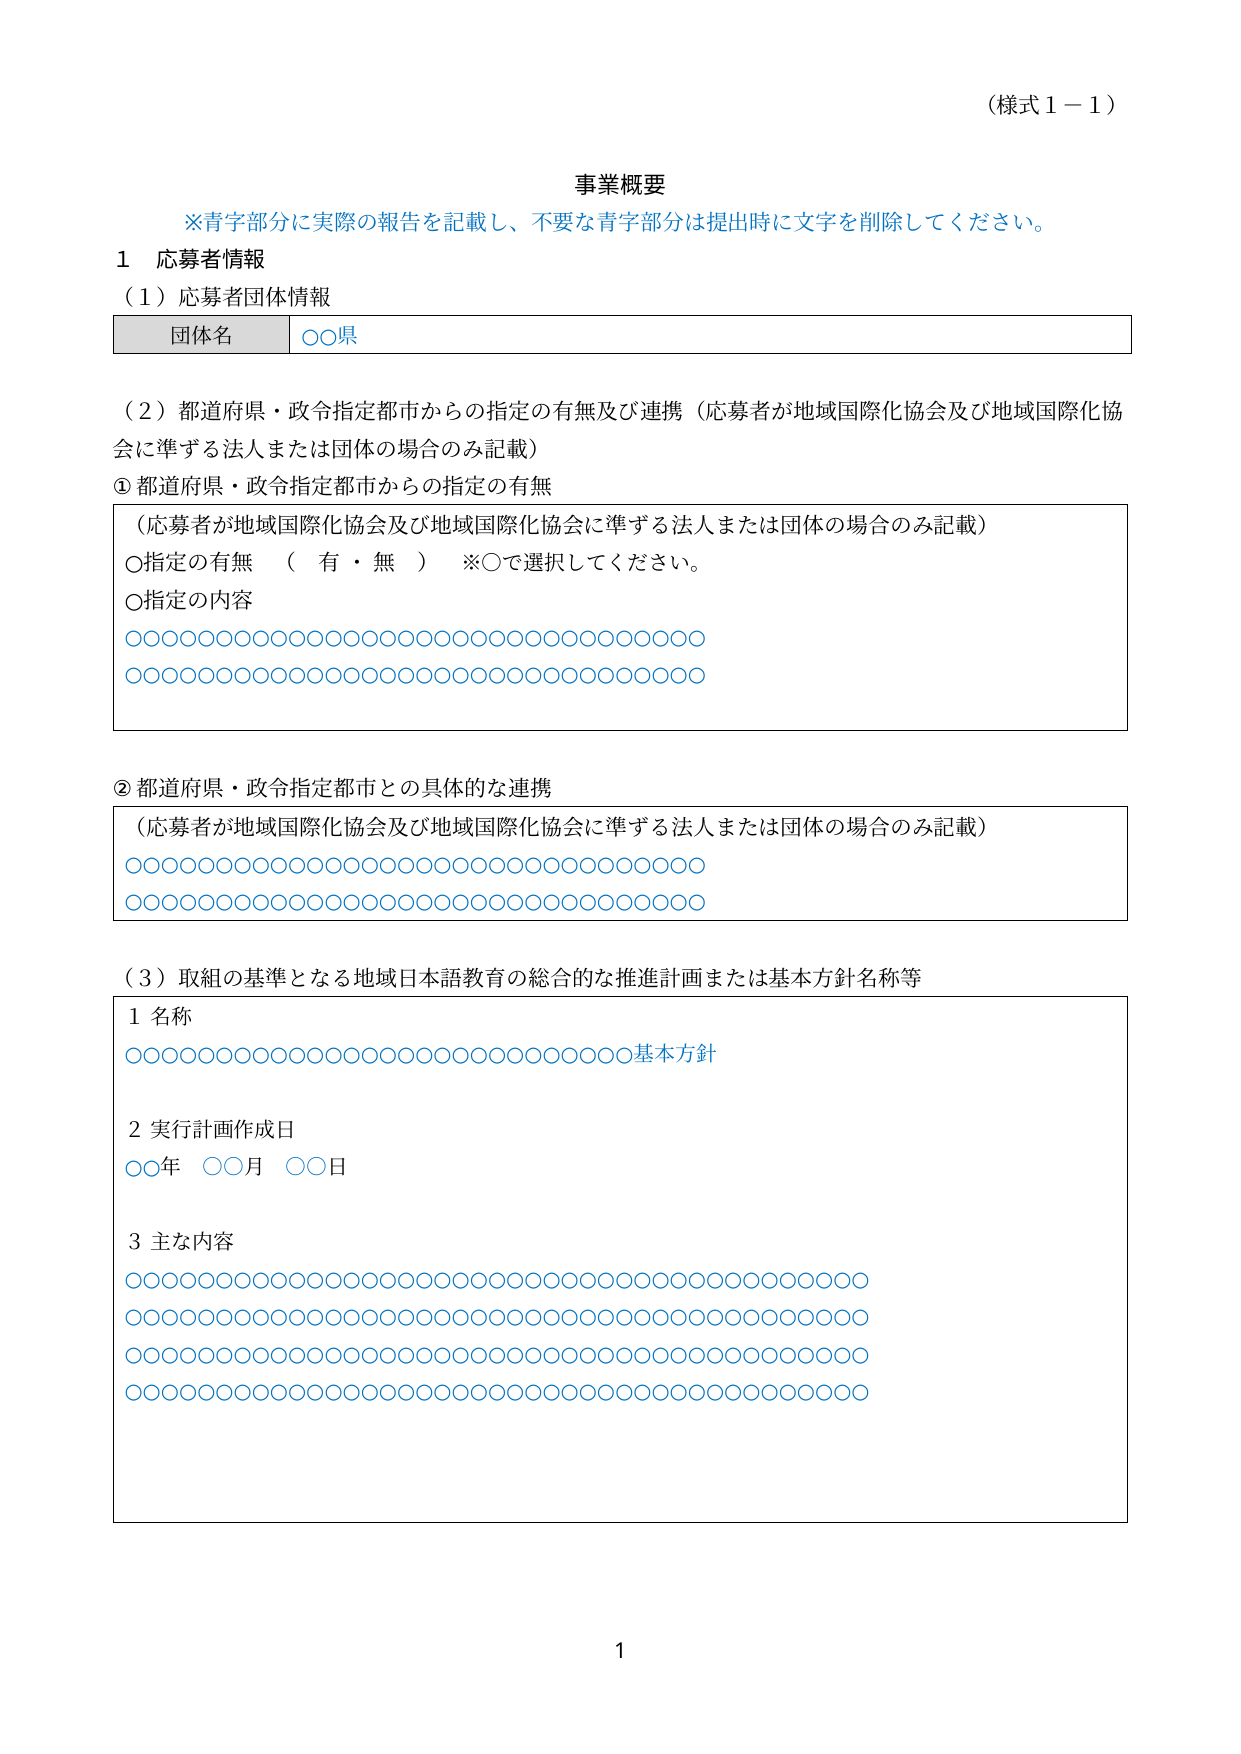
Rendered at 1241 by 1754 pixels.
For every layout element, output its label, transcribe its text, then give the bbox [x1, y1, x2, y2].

text ②都道府県・政令指定都市との具体的な連携 [112, 769, 1128, 806]
text （１）応募者団体情報 [112, 277, 1128, 314]
table_header （応募者が地域国際化協会及び地域国際化協会に準ずる法人または団体の場合のみ記載） ○○○○○○○○○○○○○○○○○○○○○○○○○○○○○○○○ ○○○○○○○○○○○○○○○○○○○○○○○○○○○○○○○○ [114, 807, 1127, 920]
text ※青字部分に実際の報告を記載し、不要な青字部分は提出時に文字を削除してください。 [112, 202, 1128, 239]
text （２）都道府県・政令指定都市からの指定の有無及び連携（応募者が地域国際化協会及び地域国際化協会に準ずる法人または団体の場合のみ記載） [112, 392, 1128, 467]
table_header １ 名称 ○○○○○○○○○○○○○○○○○○○○○○○○○○○○基本方針 ２ 実行計画作成日 ○○年 ○○月 ○○日 ３ 主な内容 ○○○○○○○○○○○○○○○○○○○○○○○○○○○○○○○○○○○○○○○○○ ○○○○○○○○○○○○○○○○○○○○○○○○○○○○○○○○○○○○○○○○○ ○○○○○○○○○○○○○○○○○○○○○○○○○○○○○○○○○○○○○○○○○ ○○○○○○○○○○○○○○○○○○○○○○○○○○○○○○○○○○○○○○○○○ [114, 997, 1127, 1522]
table_header ○○県 [290, 316, 1131, 353]
table_header 団体名 [114, 316, 289, 353]
text １ 応募者情報 [112, 239, 1128, 277]
text （３）取組の基準となる地域日本語教育の総合的な推進計画または基本方針名称等 [112, 958, 1128, 996]
text 事業概要 [112, 164, 1128, 202]
table_header （応募者が地域国際化協会及び地域国際化協会に準ずる法人または団体の場合のみ記載） ○指定の有無 （ 有 ・ 無 ） ※○で選択してください。 ○指定の内容 ○○○○○○○○○○○○○○○○○○○○○○○○○○○○○○○○ ○○○○○○○○○○○○○○○○○○○○○○○○○○○○○○○○ [114, 505, 1127, 730]
text ①都道府県・政令指定都市からの指定の有無 [112, 467, 1128, 504]
